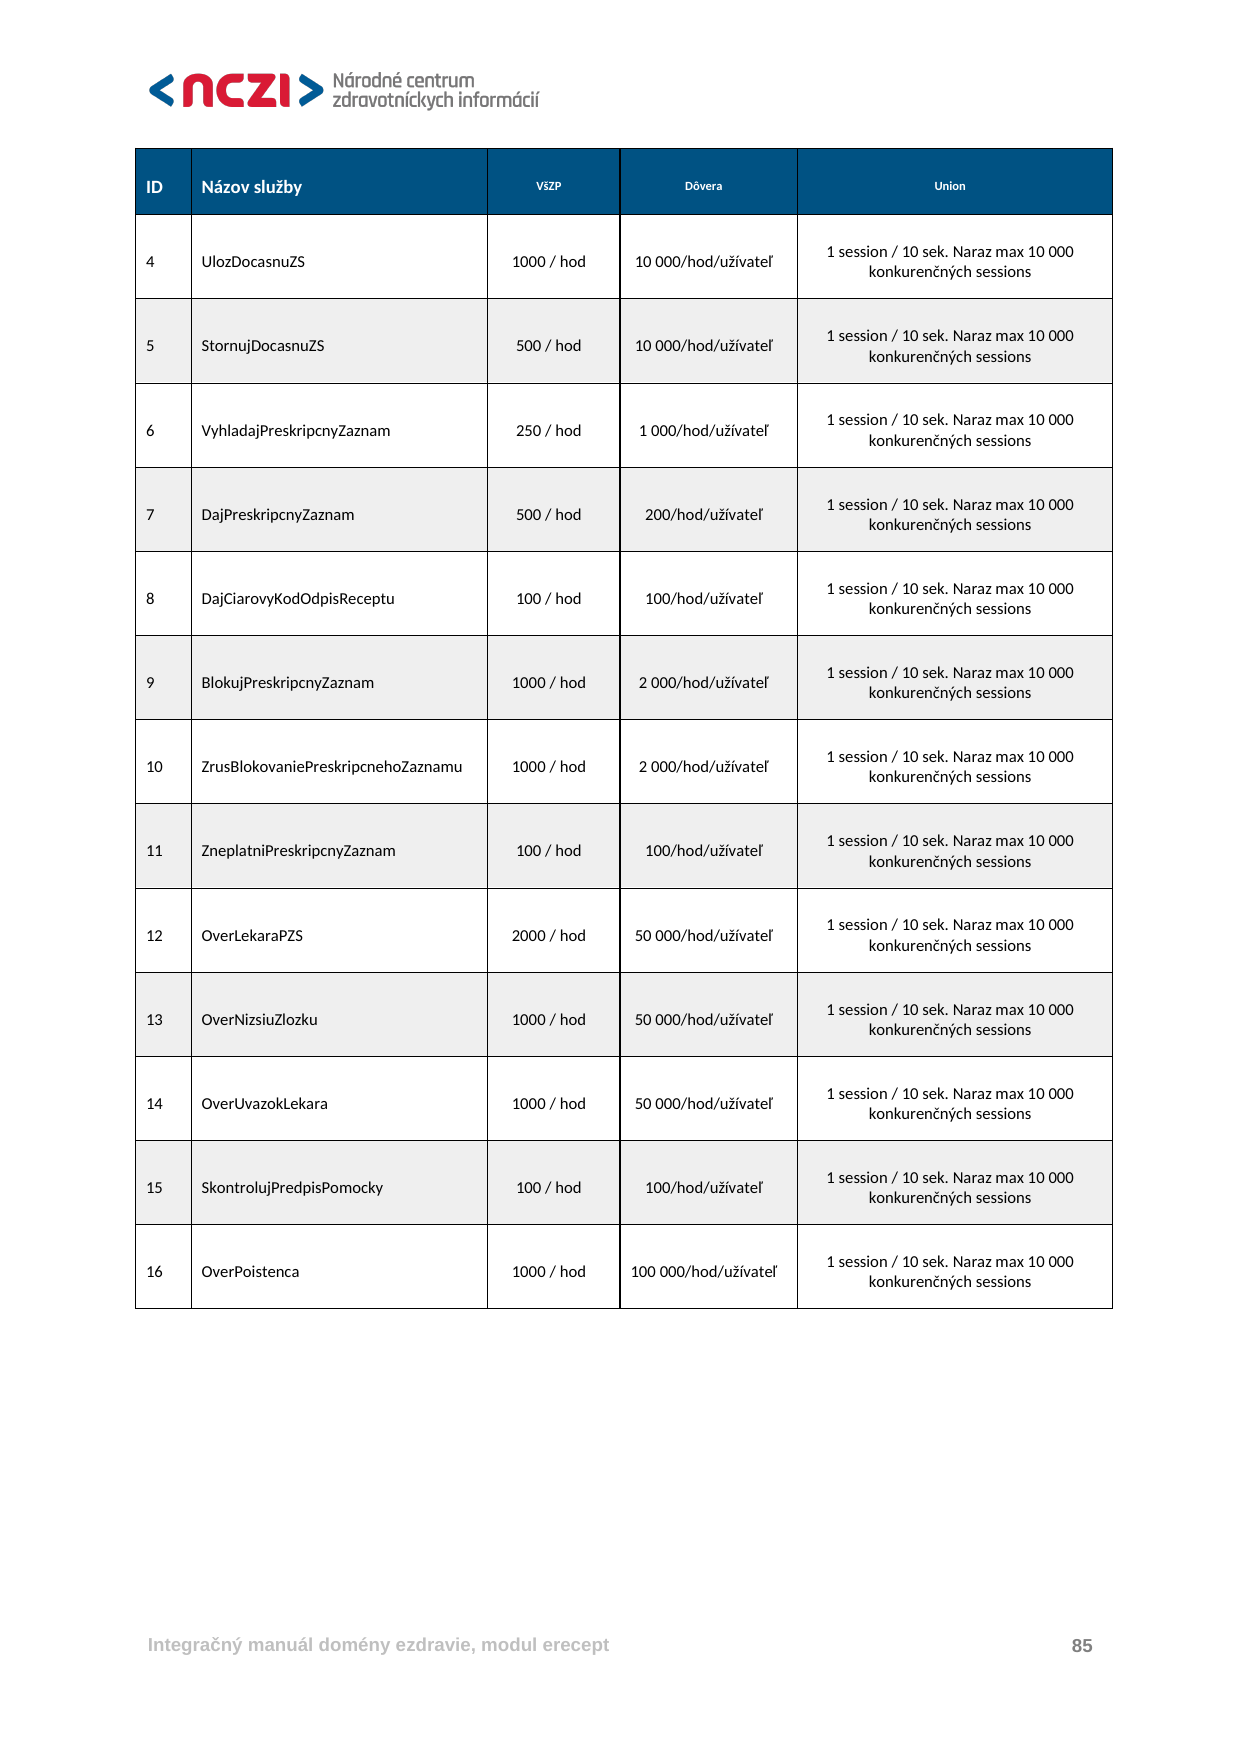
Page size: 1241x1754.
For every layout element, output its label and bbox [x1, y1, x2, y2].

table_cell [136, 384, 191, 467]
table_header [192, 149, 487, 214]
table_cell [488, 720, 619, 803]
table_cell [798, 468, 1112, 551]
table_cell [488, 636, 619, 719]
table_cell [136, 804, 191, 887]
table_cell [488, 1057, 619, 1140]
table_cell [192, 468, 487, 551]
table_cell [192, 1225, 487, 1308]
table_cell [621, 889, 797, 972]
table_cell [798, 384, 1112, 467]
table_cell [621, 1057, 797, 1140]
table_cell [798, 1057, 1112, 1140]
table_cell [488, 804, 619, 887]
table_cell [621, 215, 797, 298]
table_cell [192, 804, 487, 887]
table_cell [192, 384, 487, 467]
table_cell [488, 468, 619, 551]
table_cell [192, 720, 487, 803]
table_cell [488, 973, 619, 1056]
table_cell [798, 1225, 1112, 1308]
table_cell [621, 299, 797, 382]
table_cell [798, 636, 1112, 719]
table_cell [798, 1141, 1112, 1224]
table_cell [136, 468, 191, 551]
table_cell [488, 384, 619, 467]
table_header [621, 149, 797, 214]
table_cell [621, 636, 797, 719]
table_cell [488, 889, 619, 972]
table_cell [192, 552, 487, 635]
picture [137, 58, 552, 124]
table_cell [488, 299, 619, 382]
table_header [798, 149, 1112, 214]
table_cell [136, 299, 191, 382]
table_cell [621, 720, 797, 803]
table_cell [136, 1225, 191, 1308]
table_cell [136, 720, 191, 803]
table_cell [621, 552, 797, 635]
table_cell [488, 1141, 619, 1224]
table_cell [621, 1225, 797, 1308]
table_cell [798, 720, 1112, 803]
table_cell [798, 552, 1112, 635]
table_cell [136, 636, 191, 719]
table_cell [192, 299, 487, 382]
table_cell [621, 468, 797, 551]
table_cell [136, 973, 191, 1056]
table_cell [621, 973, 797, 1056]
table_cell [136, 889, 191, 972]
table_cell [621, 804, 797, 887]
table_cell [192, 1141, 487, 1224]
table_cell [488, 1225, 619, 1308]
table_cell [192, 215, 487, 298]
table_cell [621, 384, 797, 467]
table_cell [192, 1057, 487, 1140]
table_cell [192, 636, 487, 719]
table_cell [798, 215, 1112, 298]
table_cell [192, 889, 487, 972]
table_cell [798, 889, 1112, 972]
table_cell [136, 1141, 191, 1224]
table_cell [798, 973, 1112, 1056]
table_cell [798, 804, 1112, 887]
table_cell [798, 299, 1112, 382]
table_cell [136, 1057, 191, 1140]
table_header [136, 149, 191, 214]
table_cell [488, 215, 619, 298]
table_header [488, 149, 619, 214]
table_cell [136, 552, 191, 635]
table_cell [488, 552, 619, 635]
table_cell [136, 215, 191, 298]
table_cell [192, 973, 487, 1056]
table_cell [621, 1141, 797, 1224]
